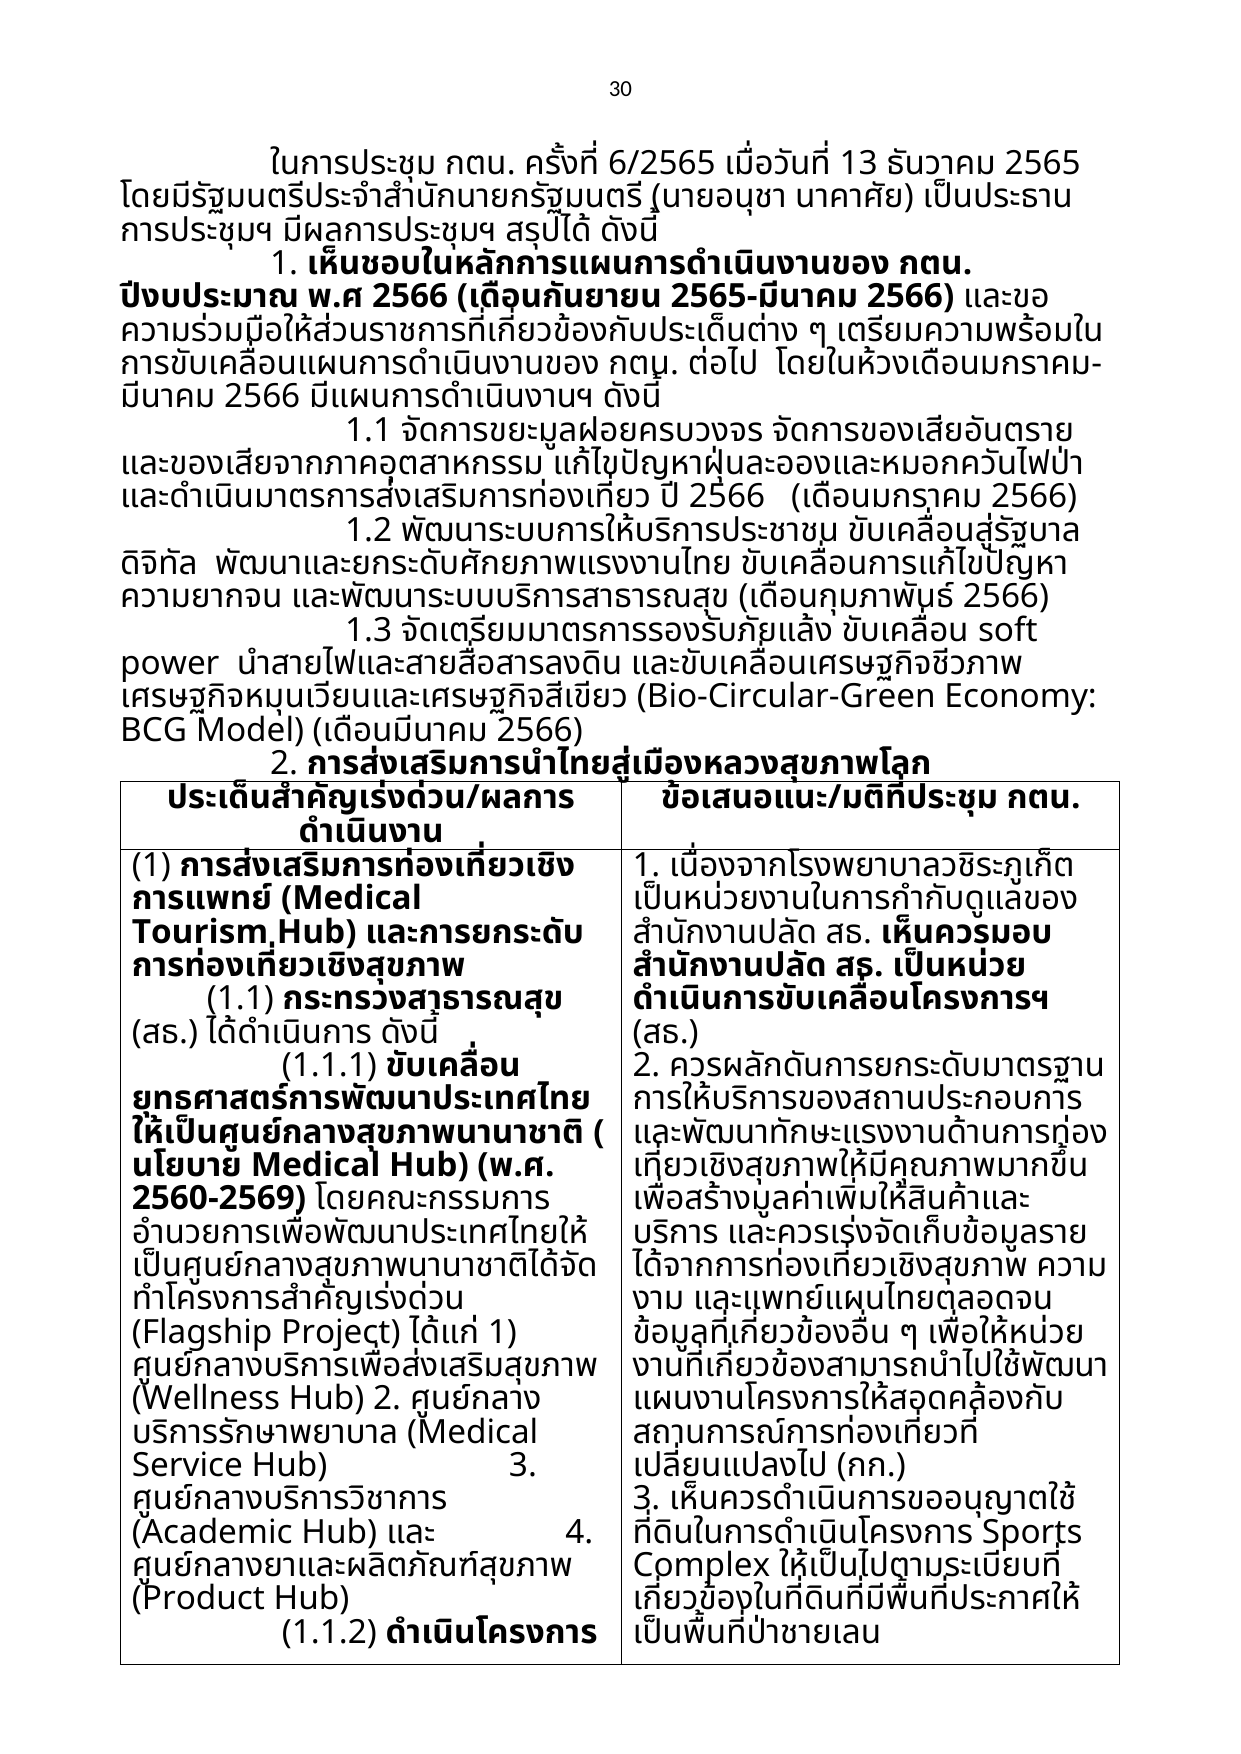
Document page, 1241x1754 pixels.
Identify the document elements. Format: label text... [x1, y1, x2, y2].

table_header ข้อเสนอแนะ/มติที่ประชุม กตน. [622, 782, 1119, 849]
text 1.2 พัฒนาระบบการให้บริการประชาชน ขับเคลื่อนสู่รัฐบาลดิจิทัล พัฒนาและยกระดับศักยภาพแรงงานไทย ขับเคลื่อนการแก้ไขปัญหาความยากจน และพัฒนาระบบบริการสาธารณสุข (เดือนกุมภาพันธ์ 2566) [120, 514, 1120, 614]
text 1.1 จัดการขยะมูลฝอยครบวงจร จัดการของเสียอันตรายและของเสียจากภาคอุตสาหกรรม แก้ไขปัญหาฝุ่นละอองและหมอกควันไฟป่า และดำเนินมาตรการส่งเสริมการท่องเที่ยว ปี 2566 (เดือนมกราคม 2566) [120, 414, 1120, 514]
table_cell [121, 850, 621, 1664]
table_header ประเด็นสำคัญเร่งด่วน/ผลการดำเนินงาน [121, 782, 621, 849]
text 1. เห็นชอบในหลักการแผนการดำเนินงานของ กตน. ปีงบประมาณ พ.ศ 2566 (เดือนกันยายน 2565-มีนาคม 2566) และขอความร่วมมือให้ส่วนราชการที่เกี่ยวข้องกับประเด็นต่าง ๆ เตรียมความพร้อมในการขับเคลื่อนแผนการดำเนินงานของ กตน. ต่อไป โดยในห้วงเดือนมกราคม-มีนาคม 2566 มีแผนการดำเนินงานฯ ดังนี้ [120, 248, 1120, 414]
text 2. การส่งเสริมการนำไทยสู่เมืองหลวงสุขภาพโลก [120, 748, 1120, 781]
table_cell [622, 850, 1119, 1664]
text 1.3 จัดเตรียมมาตรการรองรับภัยแล้ง ขับเคลื่อน soft power นำสายไฟและสายสื่อสารลงดิน และขับเคลื่อนเศรษฐกิจชีวภาพ เศรษฐกิจหมุนเวียนและเศรษฐกิจสีเขียว (Bio-Circular-Green Economy: BCG Model) (เดือนมีนาคม 2566) [120, 614, 1120, 748]
text ในการประชุม กตน. ครั้งที่ 6/2565 เมื่อวันที่ 13 ธันวาคม 2565 โดยมีรัฐมนตรีประจำสำนักนายกรัฐมนตรี (นายอนุชา นาคาศัย) เป็นประธานการประชุมฯ มีผลการประชุมฯ สรุปได้ ดังนี้ [120, 148, 1120, 248]
